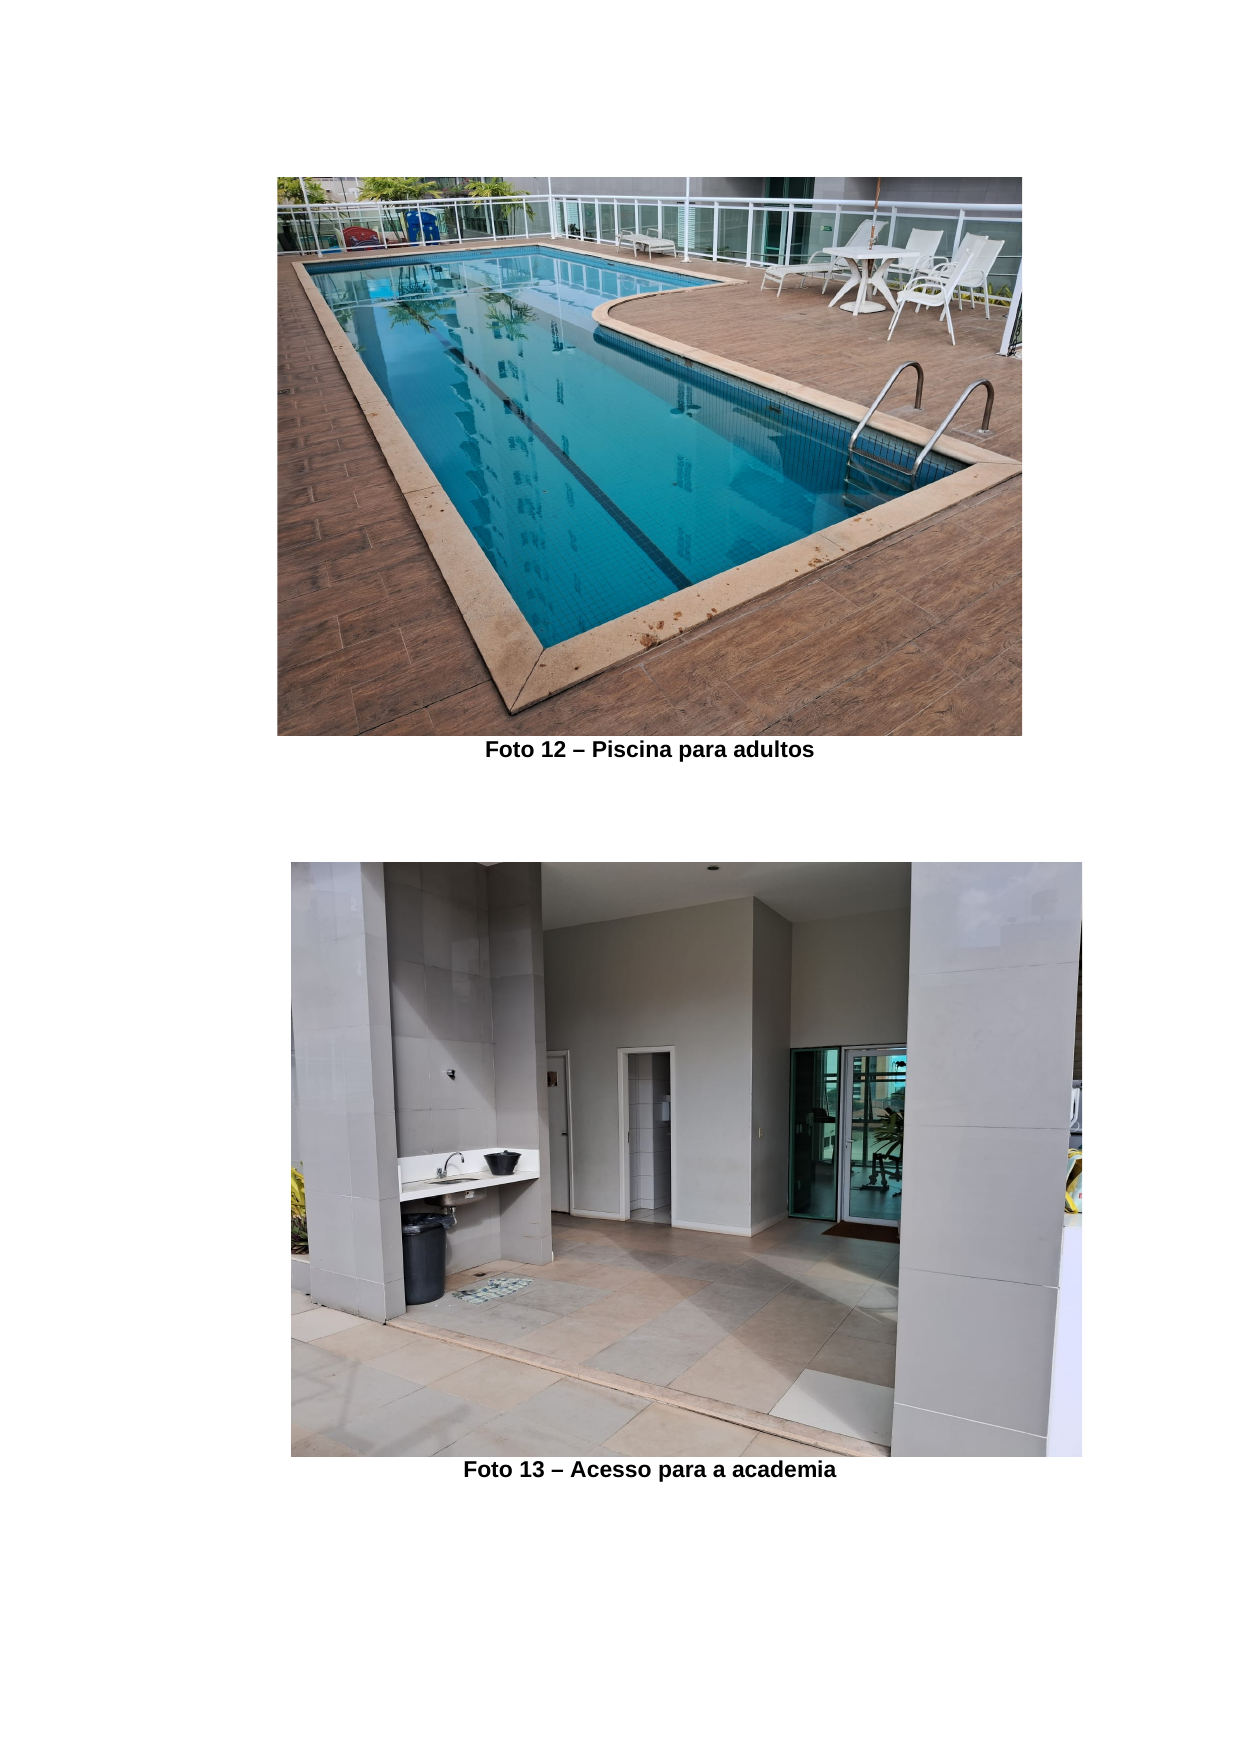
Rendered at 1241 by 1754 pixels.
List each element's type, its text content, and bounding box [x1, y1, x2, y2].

text Foto 12 – Piscina para adultos [177, 736, 1122, 762]
text Foto 13 – Acesso para a academia [177, 1456, 1122, 1483]
picture [291, 862, 1083, 1457]
picture [277, 177, 1023, 736]
